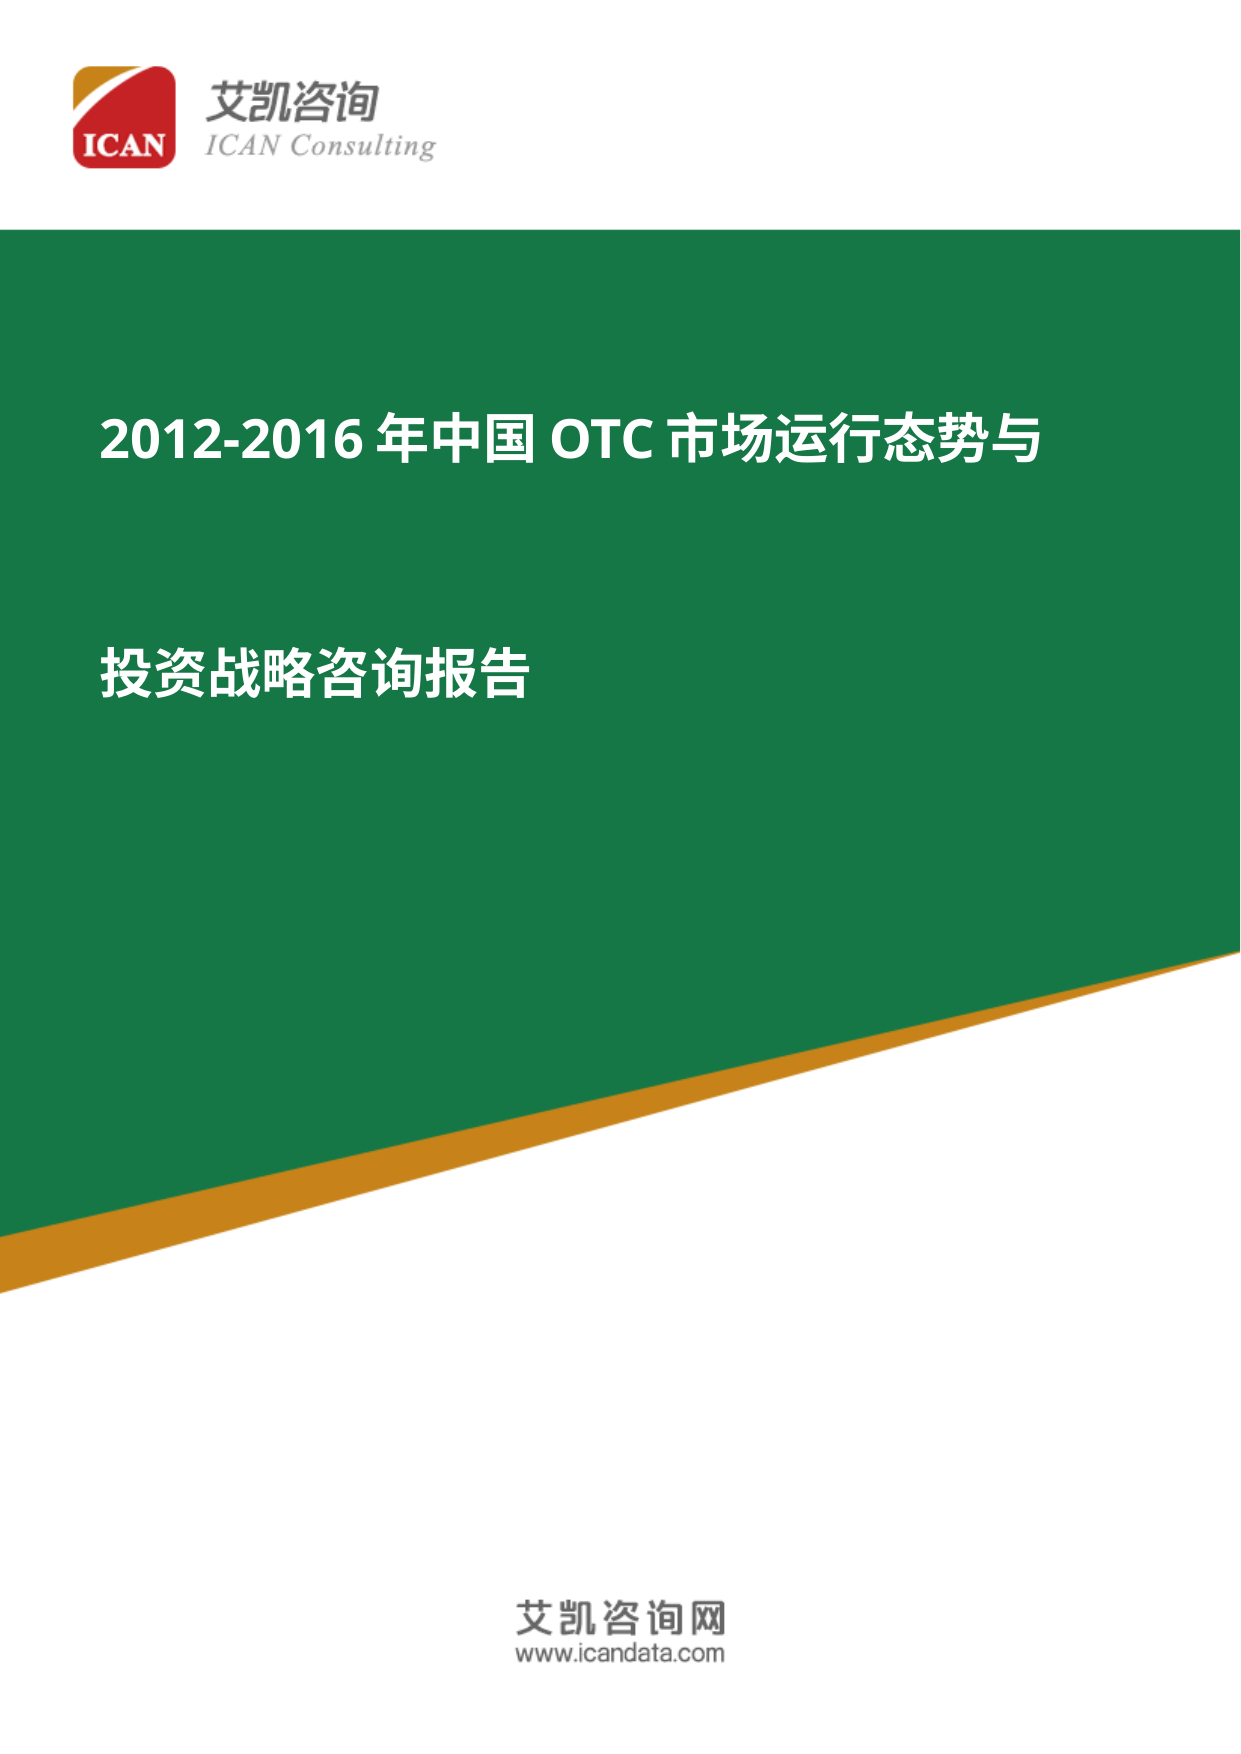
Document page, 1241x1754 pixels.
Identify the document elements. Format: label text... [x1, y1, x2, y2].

subtitle 2012-2016年中国OTC市场运行态势与投资战略咨询报告 [99, 386, 1053, 718]
picture [0, 5, 1241, 1754]
